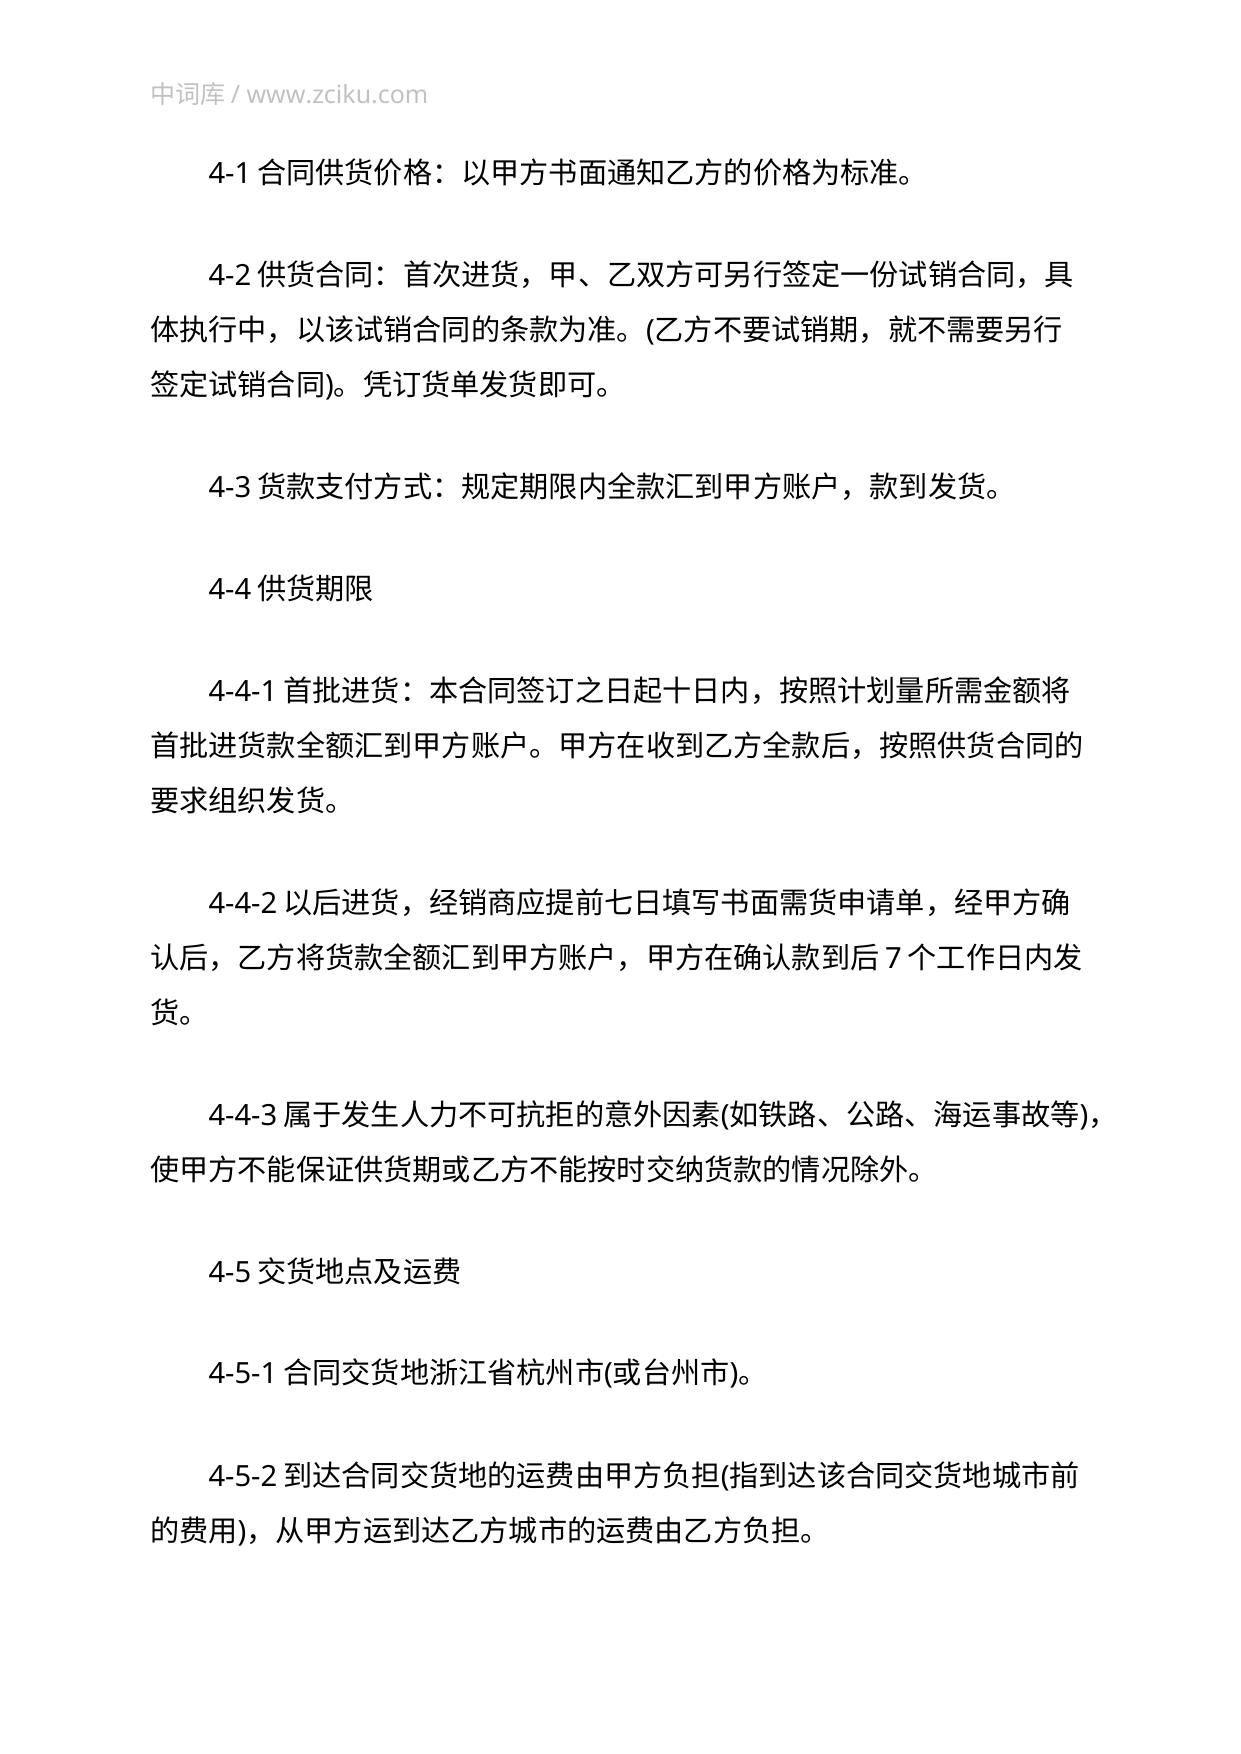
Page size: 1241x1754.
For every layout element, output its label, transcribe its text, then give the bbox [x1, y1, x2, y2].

text 4-2供货合同：首次进货，甲、乙双方可另行签定一份试销合同，具体执行中，以该试销合同的条款为准。(乙方不要试销期，就不需要另行签定试销合同)。凭订货单发货即可。 [150, 252, 1090, 404]
text 4-3货款支付方式：规定期限内全款汇到甲方账户，款到发货。 [150, 464, 1090, 506]
text 4-4-1首批进货：本合同签订之日起十日内，按照计划量所需金额将首批进货款全额汇到甲方账户。甲方在收到乙方全款后，按照供货合同的要求组织发货。 [150, 668, 1090, 820]
text 4-1合同供货价格：以甲方书面通知乙方的价格为标准。 [150, 150, 1090, 192]
text 4-5交货地点及运费 [150, 1248, 1090, 1291]
text 4-4-2以后进货，经销商应提前七日填写书面需货申请单，经甲方确认后，乙方将货款全额汇到甲方账户，甲方在确认款到后7个工作日内发货。 [150, 879, 1090, 1032]
text 4-5-2到达合同交货地的运费由甲方负担(指到达该合同交货地城市前的费用)，从甲方运到达乙方城市的运费由乙方负担。 [150, 1452, 1090, 1549]
text 4-4-3属于发生人力不可抗拒的意外因素(如铁路、公路、海运事故等)，使甲方不能保证供货期或乙方不能按时交纳货款的情况除外。 [150, 1091, 1090, 1189]
text 4-5-1合同交货地浙江省杭州市(或台州市)。 [150, 1350, 1090, 1392]
text 4-4供货期限 [150, 566, 1090, 608]
